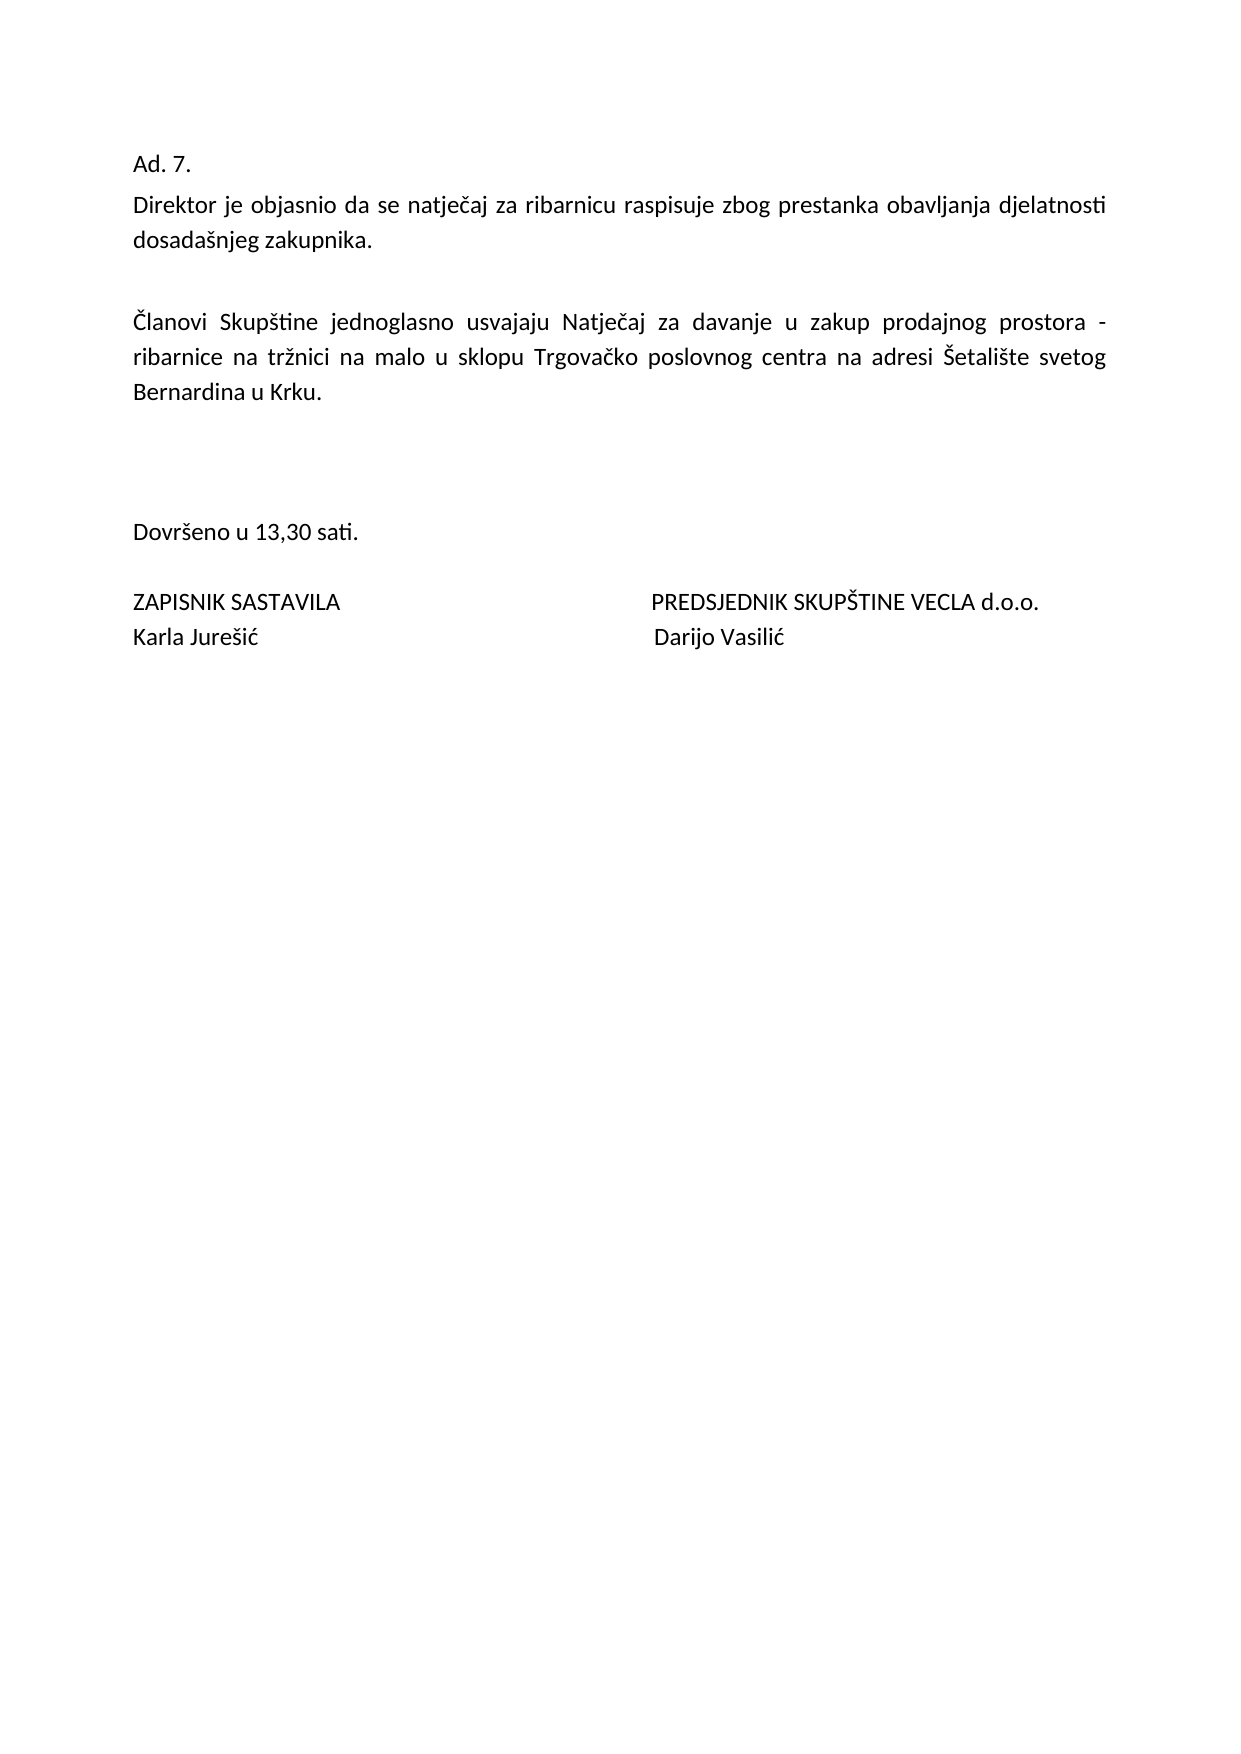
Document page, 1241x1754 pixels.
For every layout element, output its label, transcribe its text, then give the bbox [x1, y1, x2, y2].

text Ad. 7. [133, 148, 1107, 178]
text Karla Jurešić Darijo Vasilić [133, 621, 1107, 652]
text Članovi Skupštine jednoglasno usvajaju Natječaj za davanje u zakup prodajnog prostora - ribarnice na tržnici na malo u sklopu Trgovačko poslovnog centra na adresi Šetalište svetog Bernardina u Krku. [133, 306, 1107, 407]
text Direktor je objasnio da se natječaj za ribarnicu raspisuje zbog prestanka obavljanja djelatnosti dosadašnjeg zakupnika. [133, 189, 1107, 254]
text ZAPISNIK SASTAVILA PREDSJEDNIK SKUPŠTINE VECLA d.o.o. [133, 586, 1107, 617]
text Dovršeno u 13,30 sati. [133, 516, 1107, 547]
